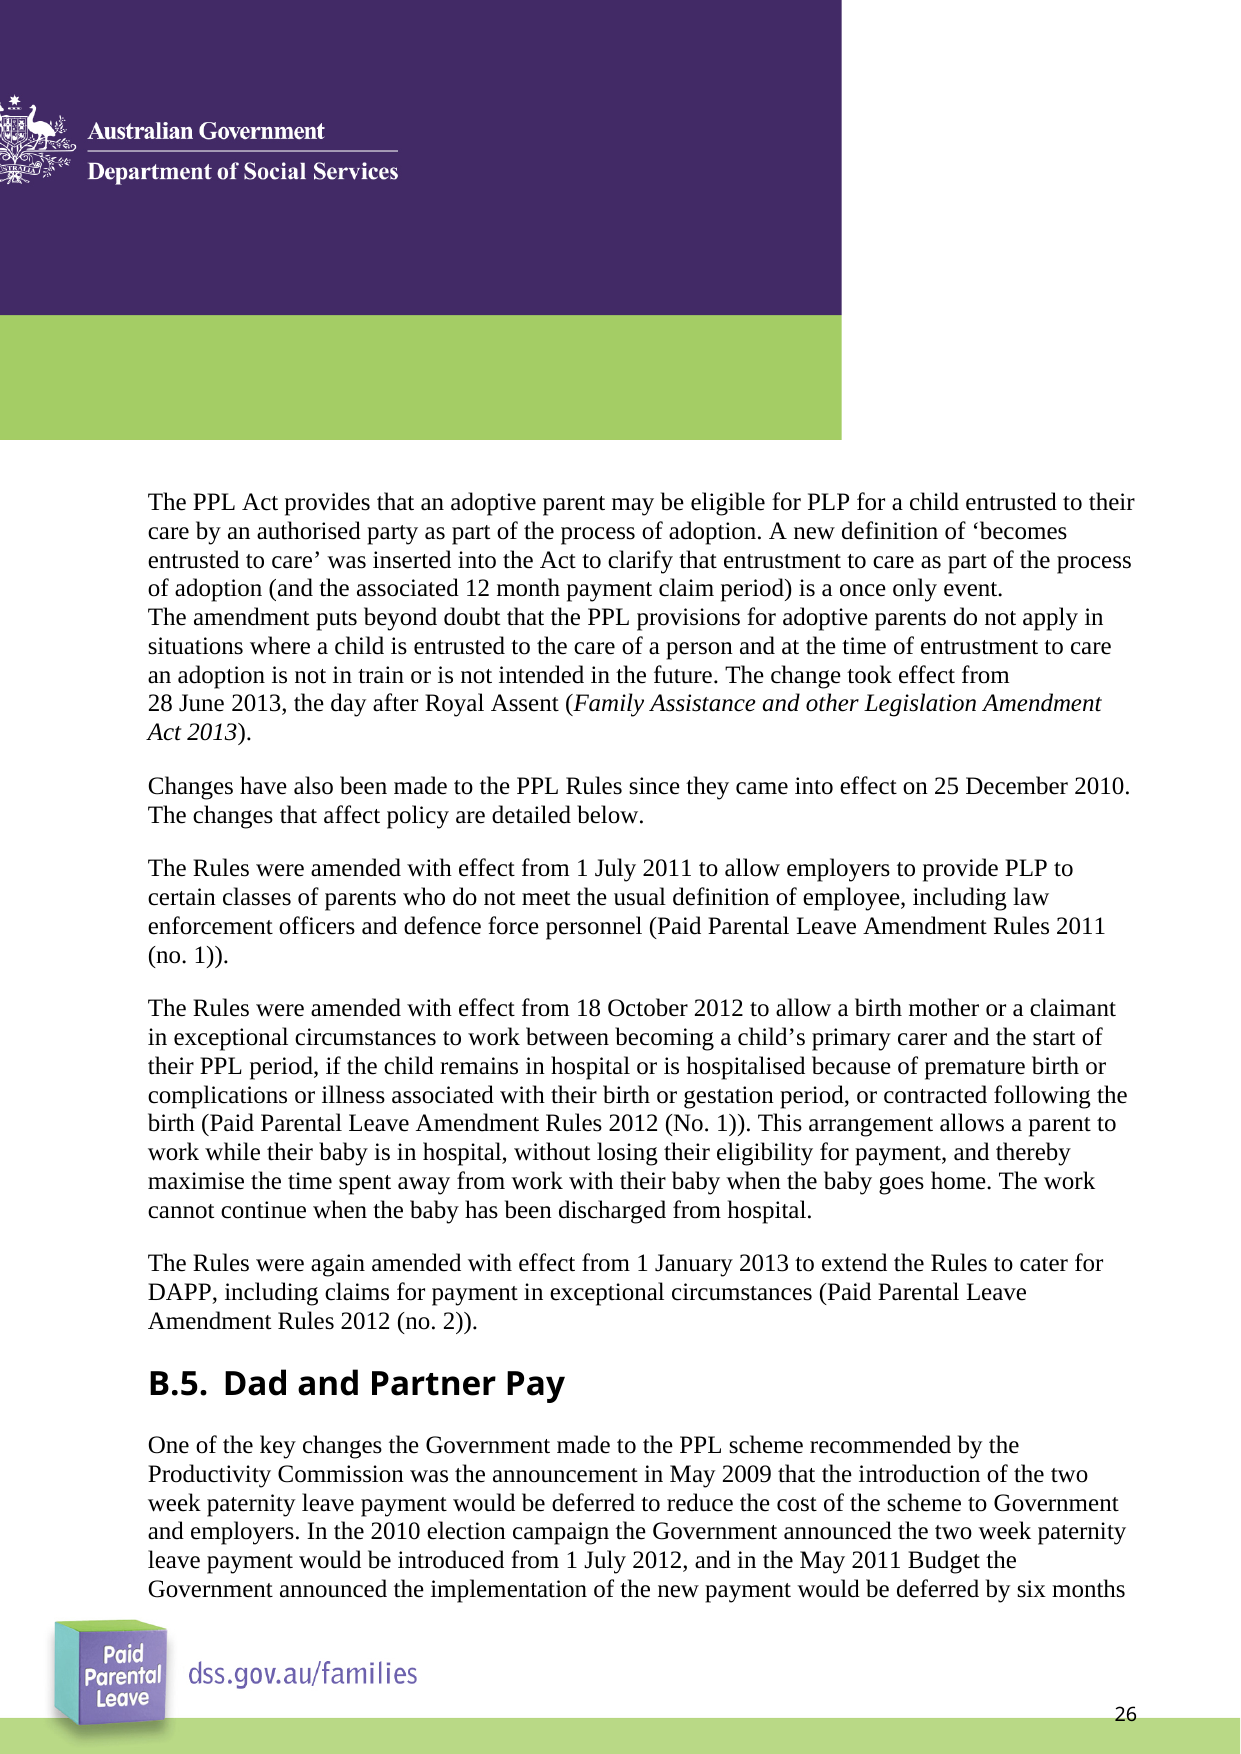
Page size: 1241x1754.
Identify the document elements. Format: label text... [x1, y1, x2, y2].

text The Rules were again amended with effect from 1 January 2013 to extend the Rules to cater for DAPP, including claims for payment in exceptional circumstances (Paid Parental Leave Amendment Rules 2012 (no. 2)). [148, 1248, 1137, 1335]
picture [0, 0, 842, 440]
text The PPL Act provides that an adoptive parent may be eligible for PLP for a child entrusted to their care by an authorised party as part of the process of adoption. A new definition of ‘becomes entrusted to care’ was inserted into the Act to clarify that entrustment to care as part of the process of adoption (and the associated 12 month payment claim period) is a once only event. The amendment puts beyond doubt that the PPL provisions for adoptive parents do not apply in situations where a child is entrusted to the care of a person and at the time of entrustment to care an adoption is not in train or is not intended in the future. The change took effect from 28 June 2013, the day after Royal Assent (Family Assistance and other Legislation Amendment Act 2013). [148, 487, 1137, 746]
subtitle B.5. Dad and Partner Pay [148, 1360, 1137, 1405]
text Changes have also been made to the PPL Rules since they came into effect on 25 December 2010. The changes that affect policy are detailed below. [148, 771, 1137, 828]
picture [0, 1614, 1241, 1754]
text The Rules were amended with effect from 1 July 2011 to allow employers to provide PLP to certain classes of parents who do not meet the usual definition of employee, including law enforcement officers and defence force personnel (Paid Parental Leave Amendment Rules 2011 (no. 1)). [148, 853, 1137, 968]
text The Rules were amended with effect from 18 October 2012 to allow a birth mother or a claimant in exceptional circumstances to work between becoming a child’s primary carer and the start of their PPL period, if the child remains in hospital or is hospitalised because of premature birth or complications or illness associated with their birth or gestation period, or contracted following the birth (Paid Parental Leave Amendment Rules 2012 (No. 1)). This arrangement allows a parent to work while their baby is in hospital, without losing their eligibility for payment, and thereby maximise the time spent away from work with their baby when the baby goes home. The work cannot continue when the baby has been discharged from hospital. [148, 993, 1137, 1223]
